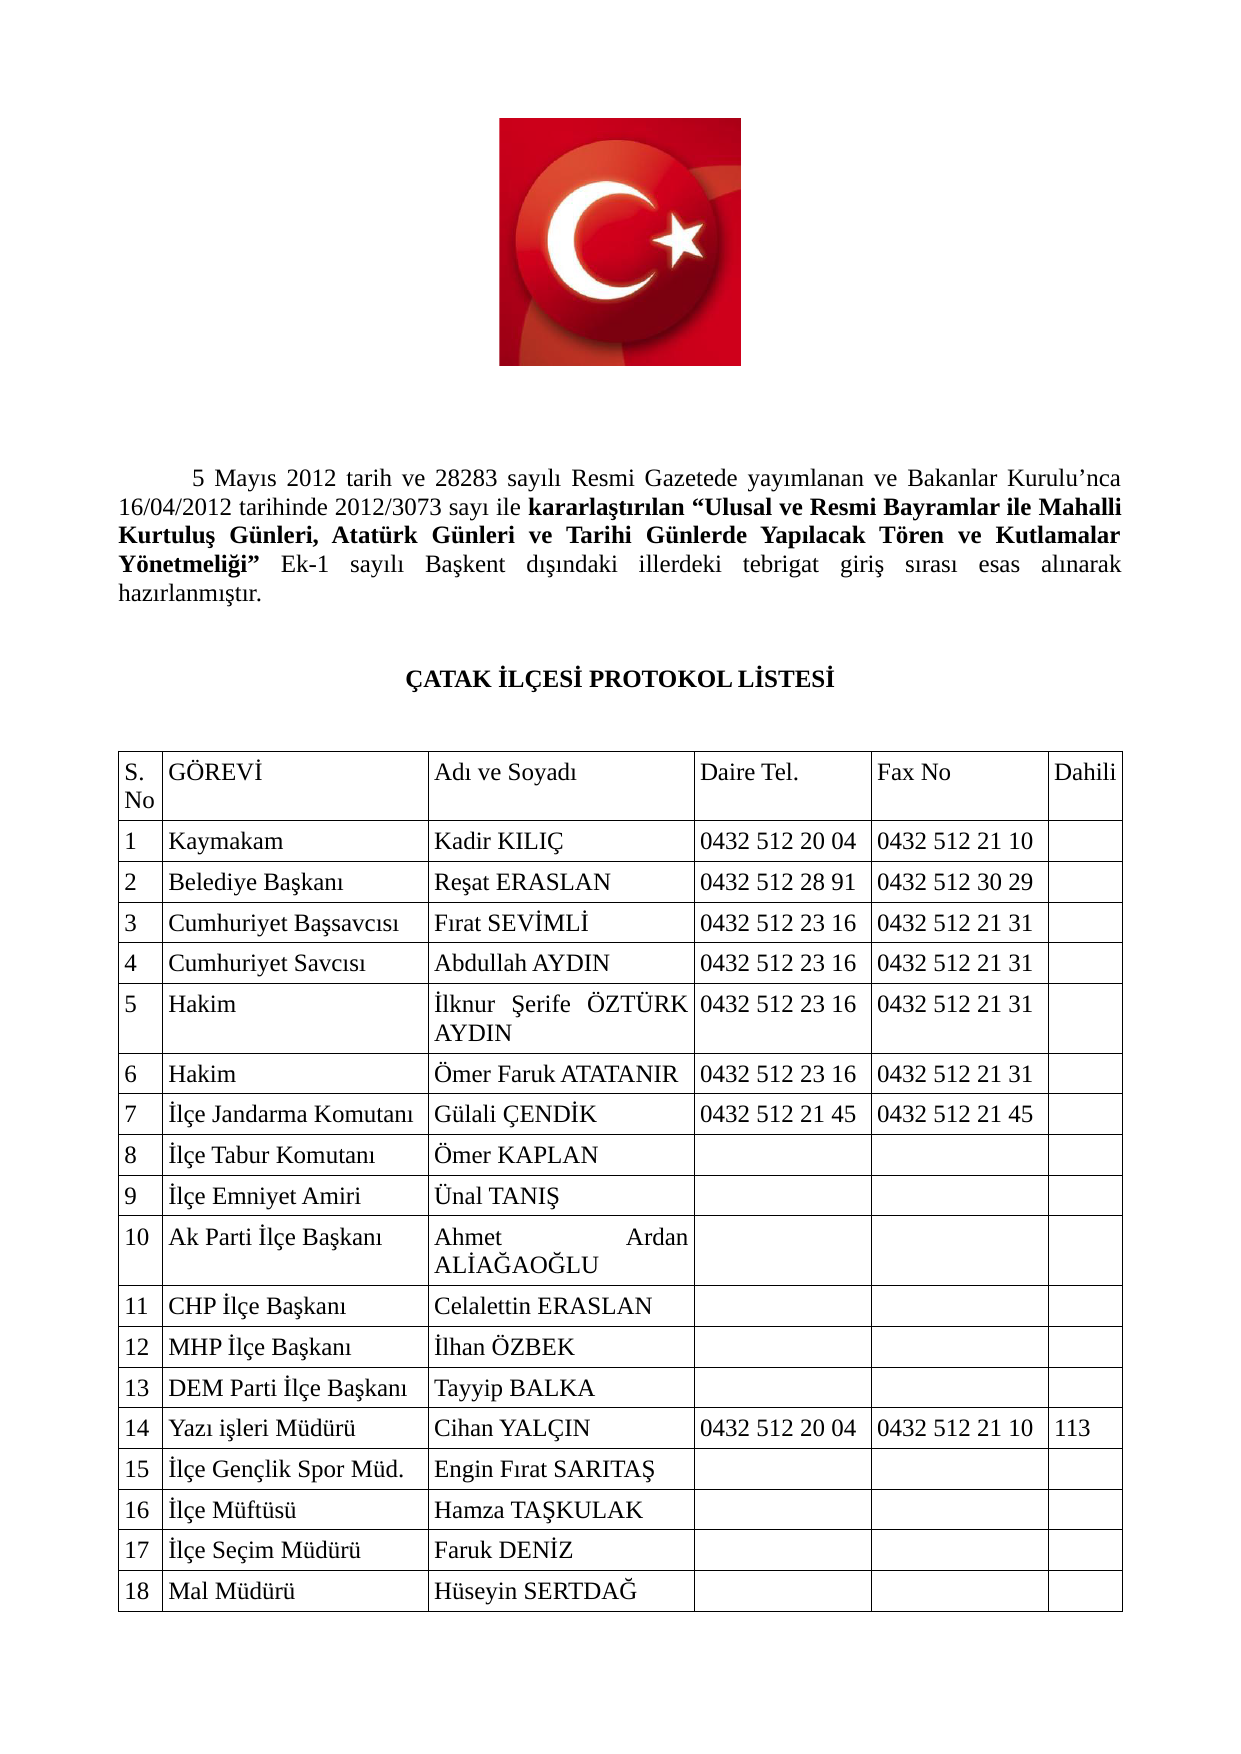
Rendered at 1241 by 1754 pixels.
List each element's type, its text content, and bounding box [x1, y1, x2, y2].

table_cell 0432 512 20 04 [695, 821, 871, 861]
table_header Adı ve Soyadı [429, 752, 694, 820]
table_cell [1049, 821, 1122, 861]
table_cell [695, 1286, 871, 1326]
table_cell 8 [119, 1135, 162, 1175]
table_header Dahili [1049, 752, 1122, 820]
table_cell 12 [119, 1327, 162, 1366]
table_cell 0432 512 23 16 [695, 1054, 871, 1093]
table_cell 14 [119, 1408, 162, 1448]
table_cell [872, 1286, 1048, 1326]
table_cell [1049, 1368, 1122, 1407]
table_cell 7 [119, 1094, 162, 1134]
table_cell [695, 1135, 871, 1175]
table_cell [872, 1571, 1048, 1611]
table_cell 3 [119, 903, 162, 942]
table_cell [695, 1530, 871, 1570]
table_cell 16 [119, 1490, 162, 1529]
table_cell 0432 512 23 16 [695, 903, 871, 942]
table_cell 2 [119, 862, 162, 902]
table_cell Engin Fırat SARITAŞ [429, 1449, 694, 1488]
table_cell Reşat ERASLAN [429, 862, 694, 902]
table_cell [1049, 1054, 1122, 1093]
table_cell [695, 1490, 871, 1529]
table_cell Mal Müdürü [163, 1571, 428, 1611]
table_cell Cihan YALÇIN [429, 1408, 694, 1448]
table_cell 0432 512 21 31 [872, 943, 1048, 983]
table_cell İlhan ÖZBEK [429, 1327, 694, 1366]
table_cell Ahmet Ardan ALİAĞAOĞLU [429, 1216, 694, 1285]
table_cell İlçe Tabur Komutanı [163, 1135, 428, 1175]
table_cell 0432 512 21 45 [872, 1094, 1048, 1134]
table_cell 0432 512 21 31 [872, 1054, 1048, 1093]
table_cell İlçe Jandarma Komutanı [163, 1094, 428, 1134]
table_header GÖREVİ [163, 752, 428, 820]
table_header Fax No [872, 752, 1048, 820]
table_cell Celalettin ERASLAN [429, 1286, 694, 1326]
table_cell 0432 512 23 16 [695, 984, 871, 1052]
table_cell [695, 1571, 871, 1611]
table_cell İlçe Gençlik Spor Müd. [163, 1449, 428, 1488]
table_cell 0432 512 21 31 [872, 984, 1048, 1052]
table_cell [695, 1449, 871, 1488]
text 5 Mayıs 2012 tarih ve 28283 sayılı Resmi Gazetede yayımlanan ve Bakanlar Kurulu’nca 16/04/2012 tarihinde 2012/3073 sayı ile kararlaştırılan “Ulusal ve Resmi Bayramlar ile Mahalli Kurtuluş Günleri, Atatürk Günleri ve Tarihi Günlerde Yapılacak Tören ve Kutlamalar Yönetmeliği” Ek-1 sayılı Başkent dışındaki illerdeki tebrigat giriş sırası esas alınarak hazırlanmıştır. [118, 463, 1122, 607]
table_cell [872, 1135, 1048, 1175]
table_cell 0432 512 30 29 [872, 862, 1048, 902]
table_cell [1049, 1176, 1122, 1215]
table_cell Abdullah AYDIN [429, 943, 694, 983]
table_cell Ak Parti İlçe Başkanı [163, 1216, 428, 1285]
table_cell [695, 1176, 871, 1215]
table_cell 4 [119, 943, 162, 983]
table_cell Ünal TANIŞ [429, 1176, 694, 1215]
table_cell Ömer Faruk ATATANIR [429, 1054, 694, 1093]
table_cell 0432 512 21 31 [872, 903, 1048, 942]
table_cell Faruk DENİZ [429, 1530, 694, 1570]
table_cell Cumhuriyet Başsavcısı [163, 903, 428, 942]
table_header Daire Tel. [695, 752, 871, 820]
table_cell [872, 1176, 1048, 1215]
table_cell 9 [119, 1176, 162, 1215]
table_cell [1049, 943, 1122, 983]
table_cell [1049, 1571, 1122, 1611]
table_cell [872, 1368, 1048, 1407]
table_cell [1049, 1216, 1122, 1285]
table_cell DEM Parti İlçe Başkanı [163, 1368, 428, 1407]
table_cell Belediye Başkanı [163, 862, 428, 902]
table_cell 0432 512 28 91 [695, 862, 871, 902]
table_cell 0432 512 20 04 [695, 1408, 871, 1448]
table_cell 0432 512 21 10 [872, 821, 1048, 861]
table_cell [1049, 1327, 1122, 1366]
table_cell Cumhuriyet Savcısı [163, 943, 428, 983]
table_cell [1049, 1530, 1122, 1570]
table_cell İlçe Müftüsü [163, 1490, 428, 1529]
picture [499, 118, 741, 366]
table_cell [1049, 984, 1122, 1052]
table_cell 11 [119, 1286, 162, 1326]
table_cell Gülali ÇENDİK [429, 1094, 694, 1134]
table_cell Kadir KILIÇ [429, 821, 694, 861]
table_cell Tayyip BALKA [429, 1368, 694, 1407]
table_cell [1049, 862, 1122, 902]
table_cell 0432 512 21 10 [872, 1408, 1048, 1448]
table_cell 5 [119, 984, 162, 1052]
table_cell 13 [119, 1368, 162, 1407]
table_cell CHP İlçe Başkanı [163, 1286, 428, 1326]
table_cell Hamza TAŞKULAK [429, 1490, 694, 1529]
table_header S.No [119, 752, 162, 820]
table_cell Hüseyin SERTDAĞ [429, 1571, 694, 1611]
table_cell [1049, 903, 1122, 942]
table_cell İlçe Emniyet Amiri [163, 1176, 428, 1215]
table_cell 113 [1049, 1408, 1122, 1448]
table_cell Hakim [163, 984, 428, 1052]
table_cell Kaymakam [163, 821, 428, 861]
table_cell [695, 1368, 871, 1407]
table_cell 18 [119, 1571, 162, 1611]
text ÇATAK İLÇESİ PROTOKOL LİSTESİ [118, 664, 1122, 693]
table_cell [872, 1327, 1048, 1366]
table_cell [1049, 1449, 1122, 1488]
table_cell MHP İlçe Başkanı [163, 1327, 428, 1366]
table_cell 15 [119, 1449, 162, 1488]
table_cell [1049, 1135, 1122, 1175]
table_cell 1 [119, 821, 162, 861]
table_cell 17 [119, 1530, 162, 1570]
table_cell [1049, 1094, 1122, 1134]
table_cell 0432 512 21 45 [695, 1094, 871, 1134]
table_cell İlknur Şerife ÖZTÜRK AYDIN [429, 984, 694, 1052]
table_cell [872, 1490, 1048, 1529]
table_cell [1049, 1490, 1122, 1529]
table_cell Yazı işleri Müdürü [163, 1408, 428, 1448]
table_cell [872, 1449, 1048, 1488]
table_cell [1049, 1286, 1122, 1326]
table_cell 6 [119, 1054, 162, 1093]
table_cell Fırat SEVİMLİ [429, 903, 694, 942]
table_cell [695, 1327, 871, 1366]
table_cell 0432 512 23 16 [695, 943, 871, 983]
table_cell 10 [119, 1216, 162, 1285]
table_cell Ömer KAPLAN [429, 1135, 694, 1175]
table_cell [872, 1216, 1048, 1285]
table_cell [872, 1530, 1048, 1570]
table_cell [695, 1216, 871, 1285]
table_cell İlçe Seçim Müdürü [163, 1530, 428, 1570]
table_cell Hakim [163, 1054, 428, 1093]
